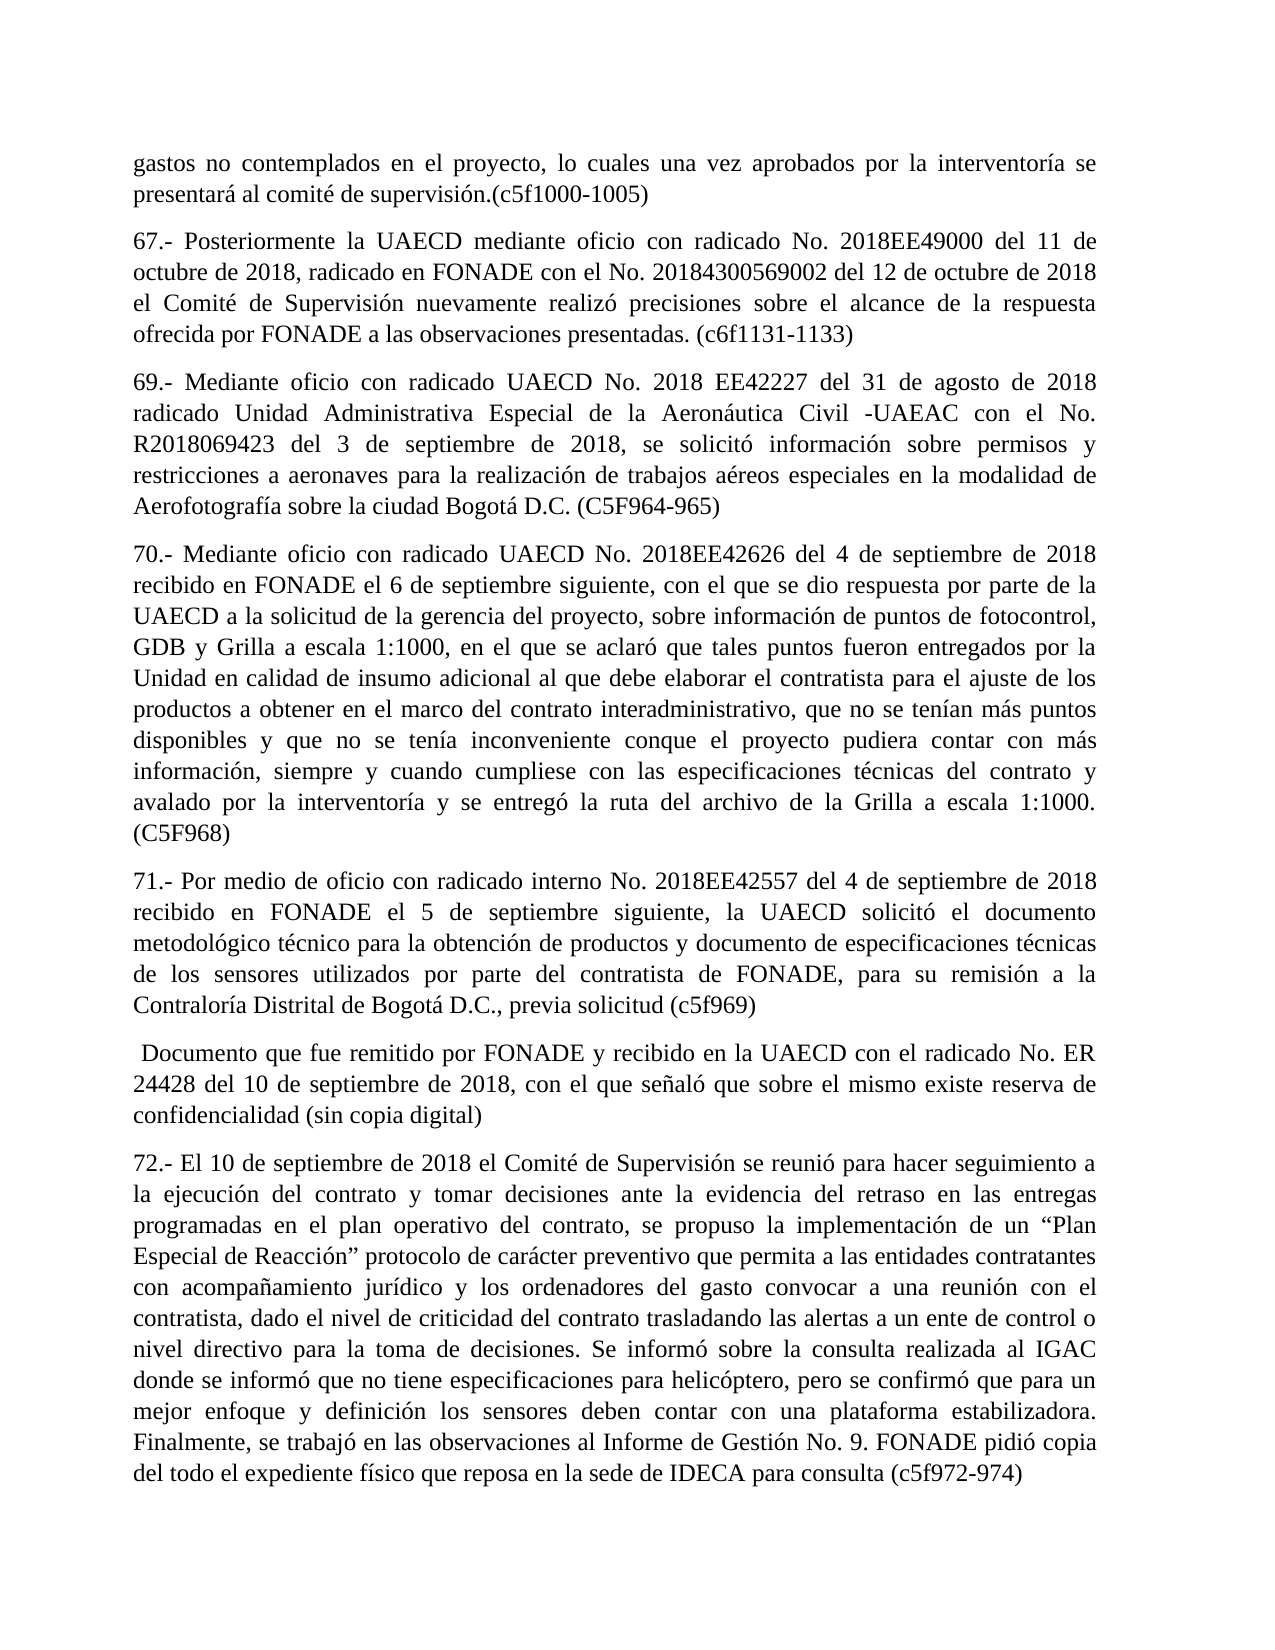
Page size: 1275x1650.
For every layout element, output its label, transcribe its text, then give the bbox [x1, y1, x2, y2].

text Documento que fue remitido por FONADE y recibido en la UAECD con el radicado No. ER 24428 del 10 de septiembre de 2018, con el que señaló que sobre el mismo existe reserva de confidencialidad (sin copia digital) [133, 1038, 1098, 1129]
text 71.- Por medio de oficio con radicado interno No. 2018EE42557 del 4 de septiembre de 2018 recibido en FONADE el 5 de septiembre siguiente, la UAECD solicitó el documento metodológico técnico para la obtención de productos y documento de especificaciones técnicas de los sensores utilizados por parte del contratista de FONADE, para su remisión a la Contraloría Distrital de Bogotá D.C., previa solicitud (c5f969) [133, 866, 1098, 1019]
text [133, 148, 1098, 207]
text 70.- Mediante oficio con radicado UAECD No. 2018EE42626 del 4 de septiembre de 2018 recibido en FONADE el 6 de septiembre siguiente, con el que se dio respuesta por parte de la UAECD a la solicitud de la gerencia del proyecto, sobre información de puntos de fotocontrol, GDB y Grilla a escala 1:1000, en el que se aclaró que tales puntos fueron entregados por la Unidad en calidad de insumo adicional al que debe elaborar el contratista para el ajuste de los productos a obtener en el marco del contrato interadministrativo, que no se tenían más puntos disponibles y que no se tenía inconveniente conque el proyecto pudiera contar con más información, siempre y cuando cumpliese con las especificaciones técnicas del contrato y avalado por la interventoría y se entregó la ruta del archivo de la Grilla a escala 1:1000.(C5F968) [133, 539, 1098, 847]
text 67.- Posteriormente la UAECD mediante oficio con radicado No. 2018EE49000 del 11 de octubre de 2018, radicado en FONADE con el No. 20184300569002 del 12 de octubre de 2018 el Comité de Supervisión nuevamente realizó precisiones sobre el alcance de la respuesta ofrecida por FONADE a las observaciones presentadas. (c6f1131-1133) [133, 226, 1098, 348]
text 69.- Mediante oficio con radicado UAECD No. 2018 EE42227 del 31 de agosto de 2018 radicado Unidad Administrativa Especial de la Aeronáutica Civil -UAEAC con el No. R2018069423 del 3 de septiembre de 2018, se solicitó información sobre permisos y restricciones a aeronaves para la realización de trabajos aéreos especiales en la modalidad de Aerofotografía sobre la ciudad Bogotá D.C. (C5F964-965) [133, 367, 1098, 520]
text 72.- El 10 de septiembre de 2018 el Comité de Supervisión se reunió para hacer seguimiento a la ejecución del contrato y tomar decisiones ante la evidencia del retraso en las entregas programadas en el plan operativo del contrato, se propuso la implementación de un “Plan Especial de Reacción” protocolo de carácter preventivo que permita a las entidades contratantes con acompañamiento jurídico y los ordenadores del gasto convocar a una reunión con el contratista, dado el nivel de criticidad del contrato trasladando las alertas a un ente de control o nivel directivo para la toma de decisiones. Se informó sobre la consulta realizada al IGAC donde se informó que no tiene especificaciones para helicóptero, pero se confirmó que para un mejor enfoque y definición los sensores deben contar con una plataforma estabilizadora. Finalmente, se trabajó en las observaciones al Informe de Gestión No. 9. FONADE pidió copia del todo el expediente físico que reposa en la sede de IDECA para consulta (c5f972-974) [133, 1148, 1098, 1487]
